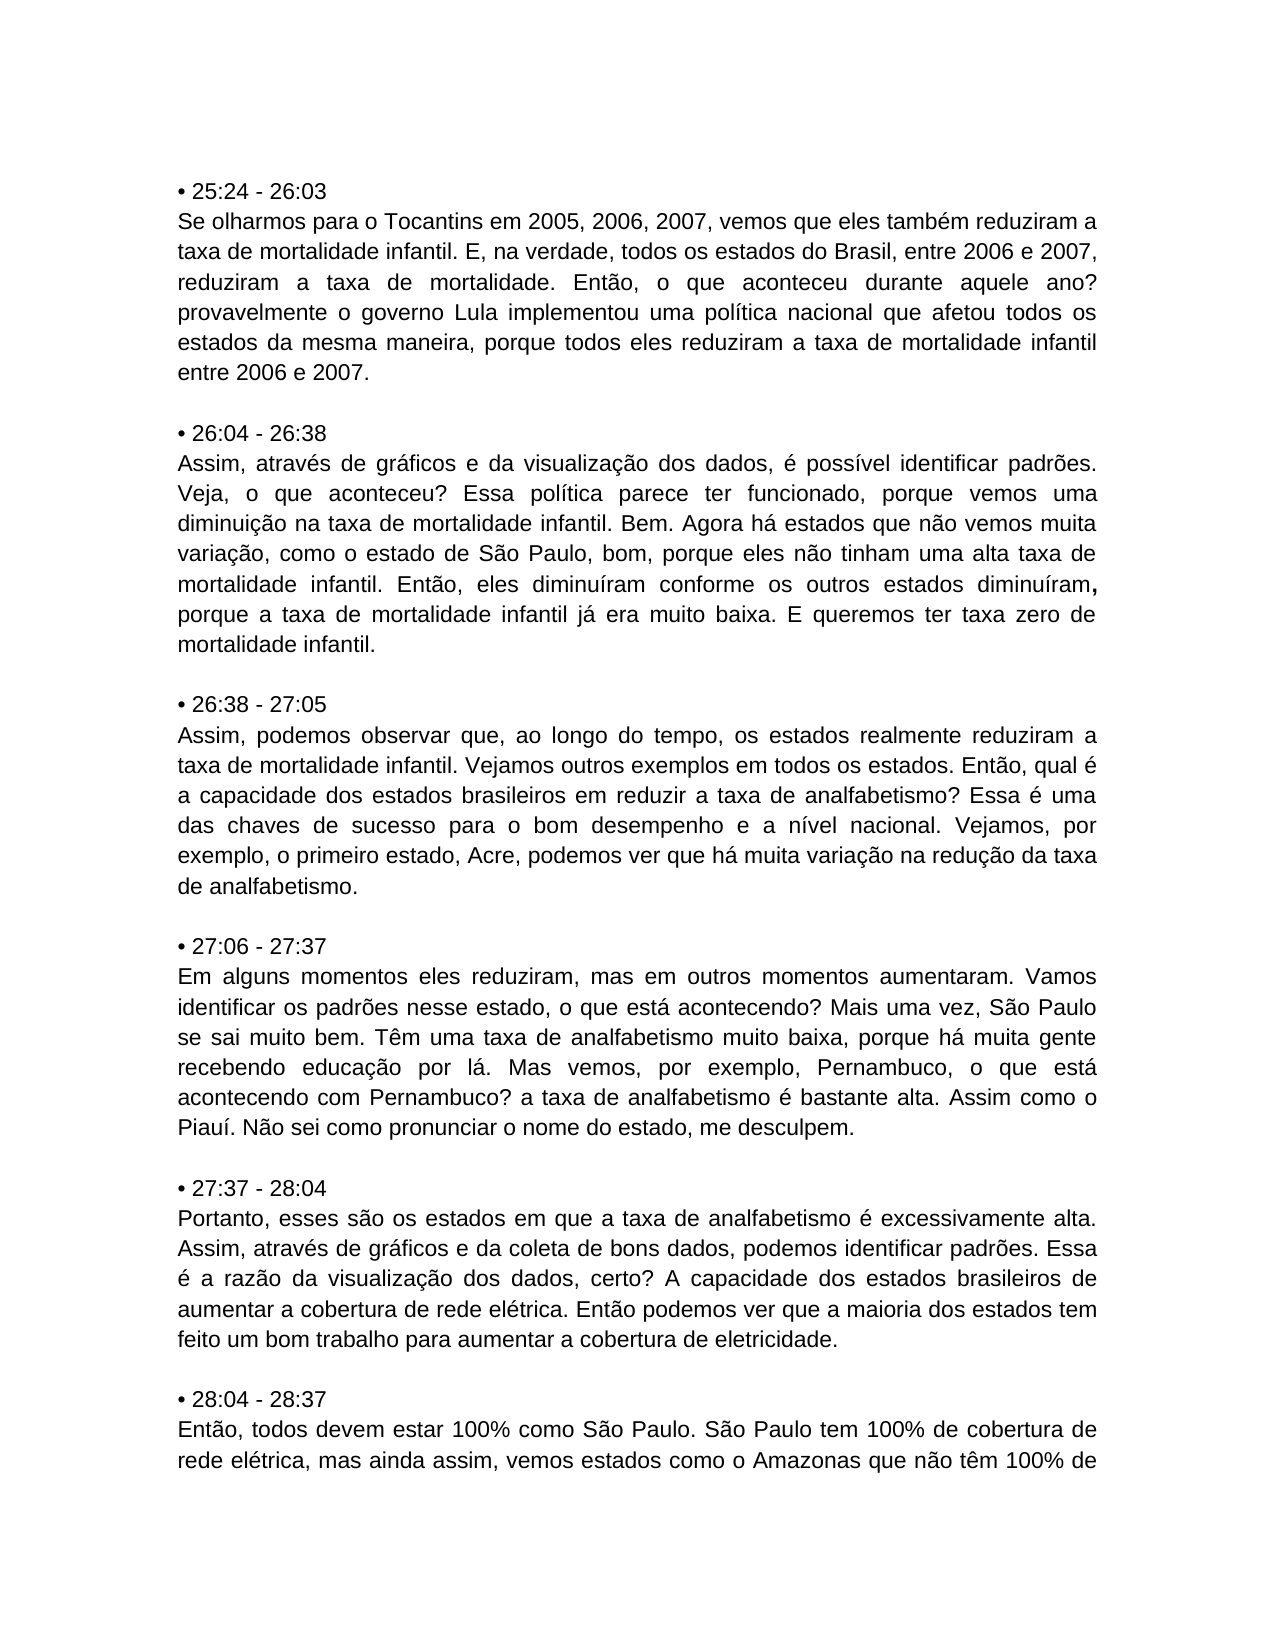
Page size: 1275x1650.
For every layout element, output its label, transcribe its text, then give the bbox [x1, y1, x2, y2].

text Se olharmos para o Tocantins em 2005, 2006, 2007, vemos que eles também reduziram a taxa de mortalidade infantil. E, na verdade, todos os estados do Brasil, entre 2006 e 2007, reduziram a taxa de mortalidade. Então, o que aconteceu durante aquele ano? provavelmente o governo Lula implementou uma política nacional que afetou todos os estados da mesma maneira, porque todos eles reduziram a taxa de mortalidade infantil entre 2006 e 2007. [177, 208, 1098, 385]
text Portanto, esses são os estados em que a taxa de analfabetismo é excessivamente alta. Assim, através de gráficos e da coleta de bons dados, podemos identificar padrões. Essa é a razão da visualização dos dados, certo? A capacidade dos estados brasileiros de aumentar a cobertura de rede elétrica. Então podemos ver que a maioria dos estados tem feito um bom trabalho para aumentar a cobertura de eletricidade. [177, 1205, 1098, 1352]
text • 25:24 - 26:03 [177, 178, 1098, 204]
text • 27:06 - 27:37 [177, 933, 1098, 959]
text • 26:38 - 27:05 [177, 691, 1098, 718]
text Assim, através de gráficos e da visualização dos dados, é possível identificar padrões. Veja, o que aconteceu? Essa política parece ter funcionado, porque vemos uma diminuição na taxa de mortalidade infantil. Bem. Agora há estados que não vemos muita variação, como o estado de São Paulo, bom, porque eles não tinham uma alta taxa de mortalidade infantil. Então, eles diminuíram conforme os outros estados diminuíram, porque a taxa de mortalidade infantil já era muito baixa. E queremos ter taxa zero de mortalidade infantil. [177, 450, 1098, 657]
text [177, 1416, 1098, 1473]
text Assim, podemos observar que, ao longo do tempo, os estados realmente reduziram a taxa de mortalidade infantil. Vejamos outros exemplos em todos os estados. Então, qual é a capacidade dos estados brasileiros em reduzir a taxa de analfabetismo? Essa é uma das chaves de sucesso para o bom desempenho e a nível nacional. Vejamos, por exemplo, o primeiro estado, Acre, podemos ver que há muita variação na redução da taxa de analfabetismo. [177, 722, 1098, 899]
text • 28:04 - 28:37 [177, 1386, 1098, 1412]
text • 26:04 - 26:38 [177, 419, 1098, 446]
text Em alguns momentos eles reduziram, mas em outros momentos aumentaram. Vamos identificar os padrões nesse estado, o que está acontecendo? Mais uma vez, São Paulo se sai muito bem. Têm uma taxa de analfabetismo muito baixa, porque há muita gente recebendo educação por lá. Mas vemos, por exemplo, Pernambuco, o que está acontecendo com Pernambuco? a taxa de analfabetismo é bastante alta. Assim como o Piauí. Não sei como pronunciar o nome do estado, me desculpem. [177, 963, 1098, 1141]
text • 27:37 - 28:04 [177, 1175, 1098, 1201]
